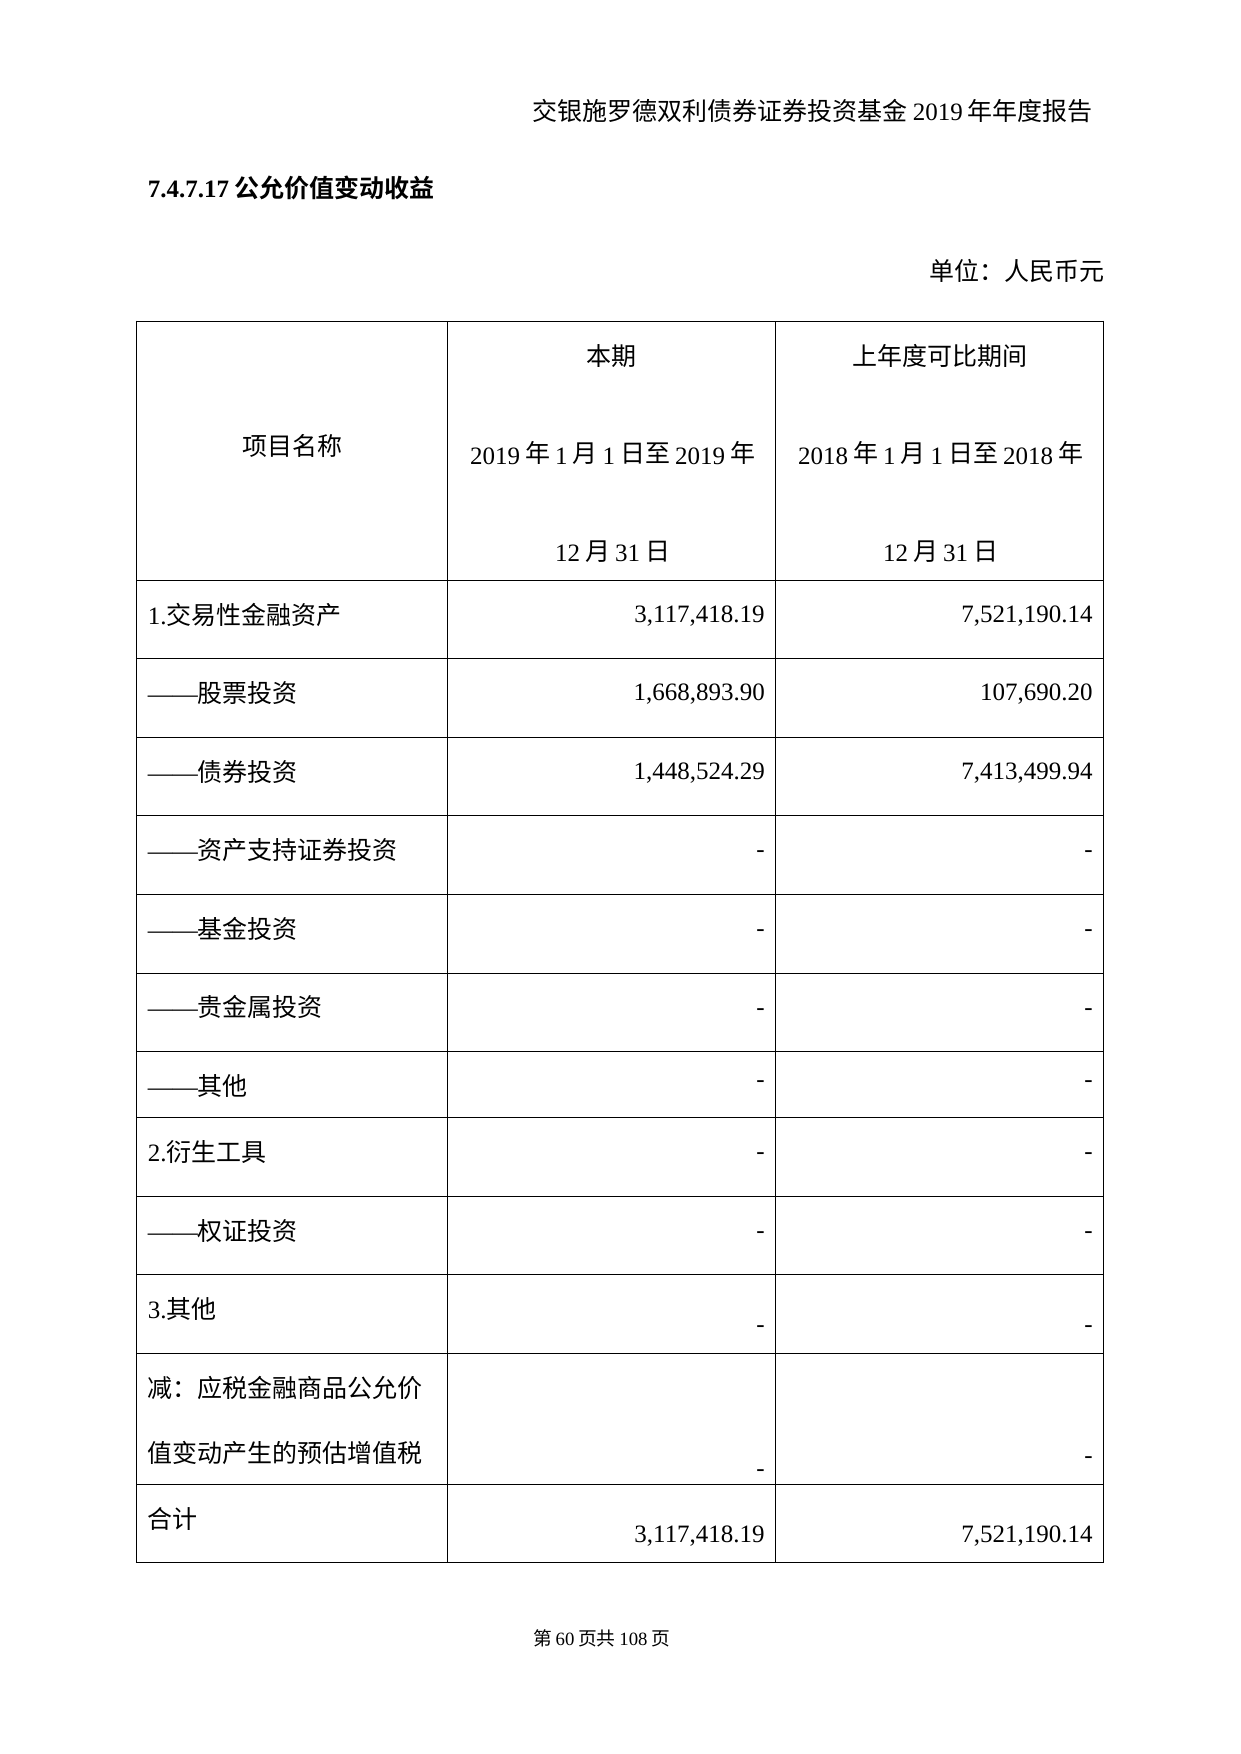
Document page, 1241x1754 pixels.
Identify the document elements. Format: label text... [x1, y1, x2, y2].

table_cell ——其他 [137, 1052, 447, 1117]
table_cell 1,668,893.90 [448, 659, 775, 737]
table_cell 7,521,190.14 [776, 1485, 1103, 1562]
table_cell ——基金投资 [137, 895, 447, 972]
table_cell - [448, 816, 775, 894]
table_header 本期 2019年1月1日至2019年12月31日 [448, 322, 775, 580]
table_cell ——债券投资 [137, 738, 447, 815]
text 单位：人民币元 [148, 237, 1104, 302]
table_cell - [448, 1197, 775, 1274]
table_cell - [448, 895, 775, 972]
table_cell ——资产支持证券投资 [137, 816, 447, 894]
table_cell 7,413,499.94 [776, 738, 1103, 815]
text 7.4.7.17公允价值变动收益 [148, 154, 1092, 219]
table_cell 减：应税金融商品公允价值变动产生的预估增值税 [137, 1354, 447, 1484]
table_cell 107,690.20 [776, 659, 1103, 737]
table_cell - [776, 1275, 1103, 1353]
table_cell - [448, 1354, 775, 1484]
table_cell - [776, 816, 1103, 894]
table_cell ——股票投资 [137, 659, 447, 737]
table_cell - [776, 1197, 1103, 1274]
table_cell - [448, 1275, 775, 1353]
table_cell - [448, 1052, 775, 1117]
table_cell ——权证投资 [137, 1197, 447, 1274]
table_cell - [776, 974, 1103, 1051]
table_header 上年度可比期间 2018年1月1日至2018年12月31日 [776, 322, 1103, 580]
table_cell 3,117,418.19 [448, 581, 775, 658]
table_cell - [448, 1118, 775, 1196]
table_cell 7,521,190.14 [776, 581, 1103, 658]
table_cell - [448, 974, 775, 1051]
table_cell - [776, 1052, 1103, 1117]
table_cell 1.交易性金融资产 [137, 581, 447, 658]
table_cell 3.其他 [137, 1275, 447, 1353]
table_header 项目名称 [137, 322, 447, 580]
table_cell - [776, 1354, 1103, 1484]
table_cell 3,117,418.19 [448, 1485, 775, 1562]
table_cell ——贵金属投资 [137, 974, 447, 1051]
table_cell - [776, 895, 1103, 972]
table_cell 2.衍生工具 [137, 1118, 447, 1196]
table_cell 1,448,524.29 [448, 738, 775, 815]
table_cell 合计 [137, 1485, 447, 1562]
table_cell - [776, 1118, 1103, 1196]
